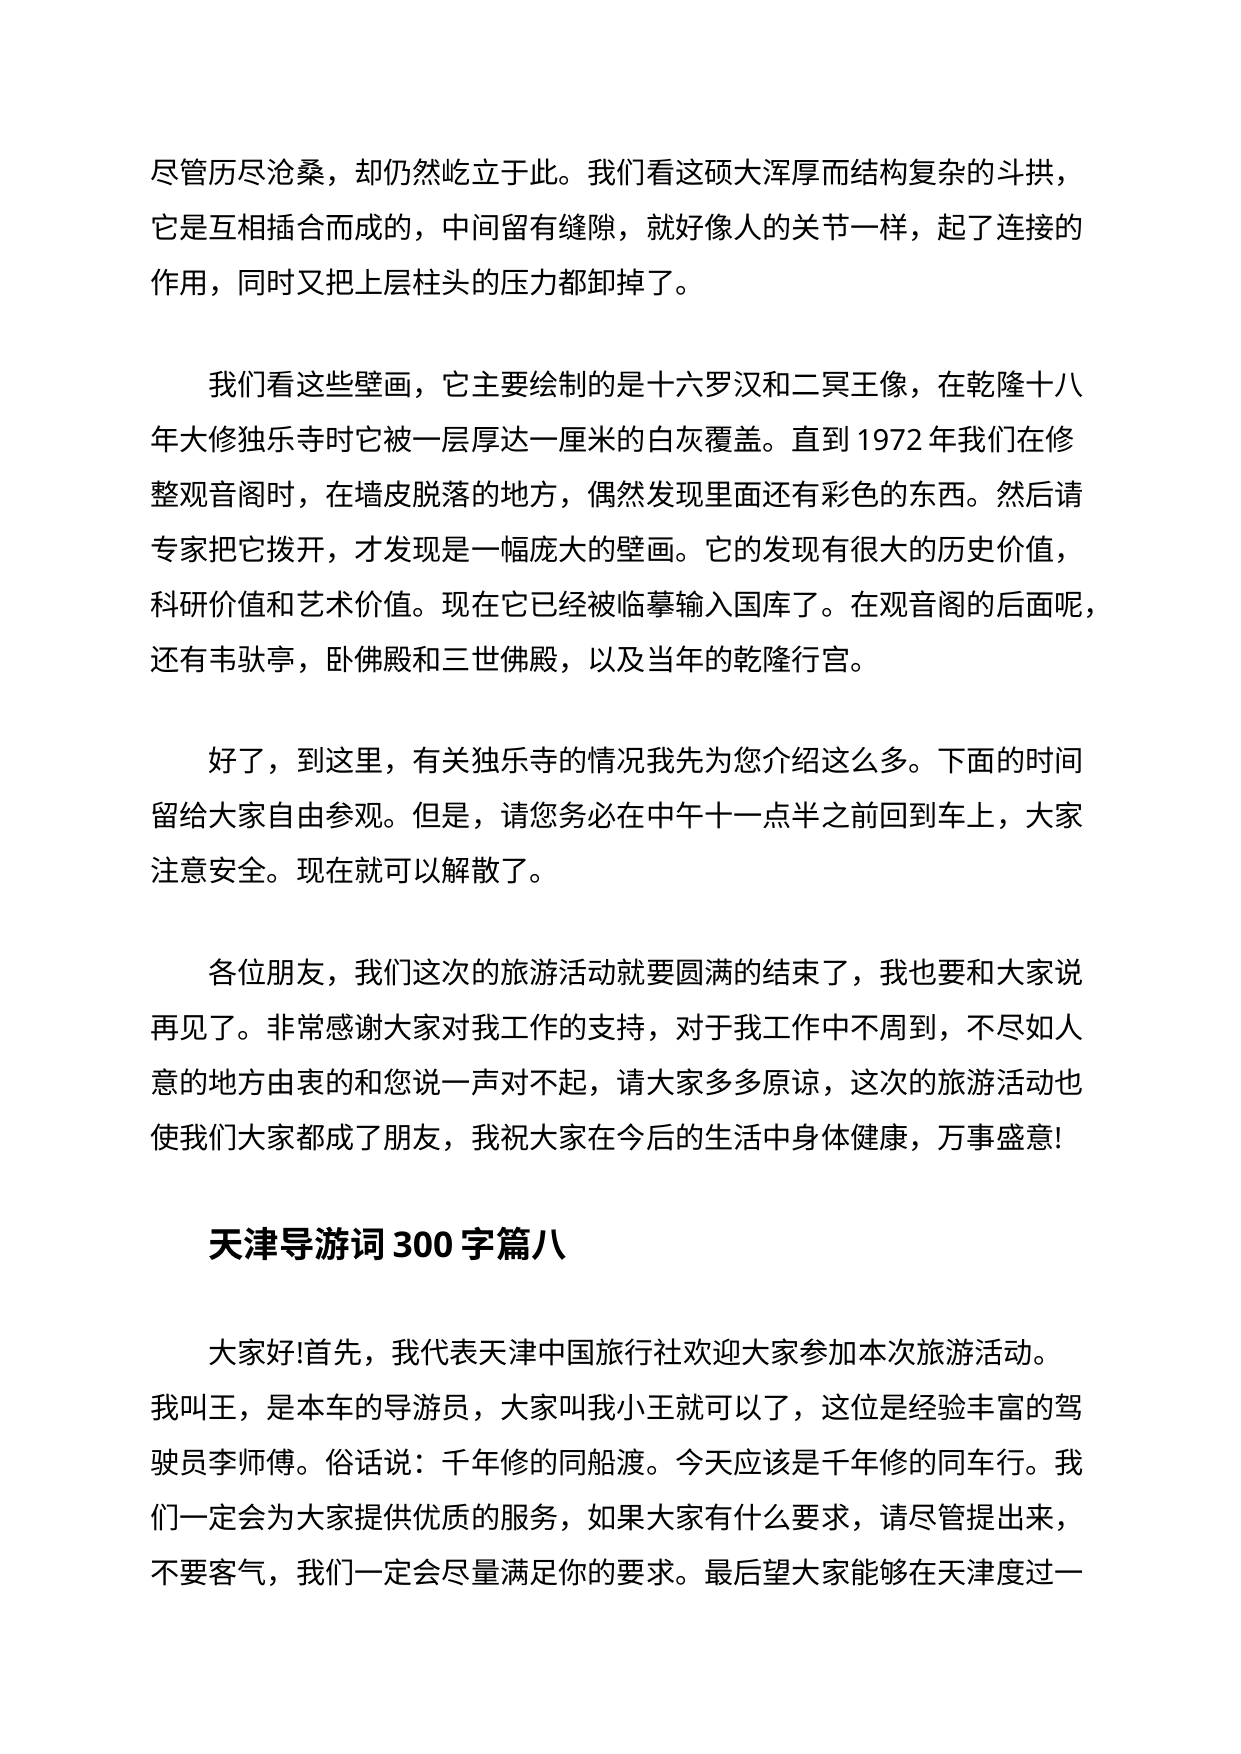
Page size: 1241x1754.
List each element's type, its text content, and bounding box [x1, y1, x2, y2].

text 好了，到这里，有关独乐寺的情况我先为您介绍这么多。下面的时间留给大家自由参观。但是，请您务必在中午十一点半之前回到车上，大家注意安全。现在就可以解散了。 [150, 738, 1090, 890]
text 各位朋友，我们这次的旅游活动就要圆满的结束了，我也要和大家说再见了。非常感谢大家对我工作的支持，对于我工作中不周到，不尽如人意的地方由衷的和您说一声对不起，请大家多多原谅，这次的旅游活动也使我们大家都成了朋友，我祝大家在今后的生活中身体健康，万事盛意! [150, 949, 1090, 1157]
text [150, 150, 1090, 302]
text 天津导游词300字篇八 [150, 1216, 1090, 1267]
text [150, 1330, 1090, 1592]
text 我们看这些壁画，它主要绘制的是十六罗汉和二冥王像，在乾隆十八年大修独乐寺时它被一层厚达一厘米的白灰覆盖。直到1972年我们在修整观音阁时，在墙皮脱落的地方，偶然发现里面还有彩色的东西。然后请专家把它拨开，才发现是一幅庞大的壁画。它的发现有很大的历史价值，科研价值和艺术价值。现在它已经被临摹输入国库了。在观音阁的后面呢，还有韦驮亭，卧佛殿和三世佛殿，以及当年的乾隆行宫。 [150, 362, 1090, 678]
